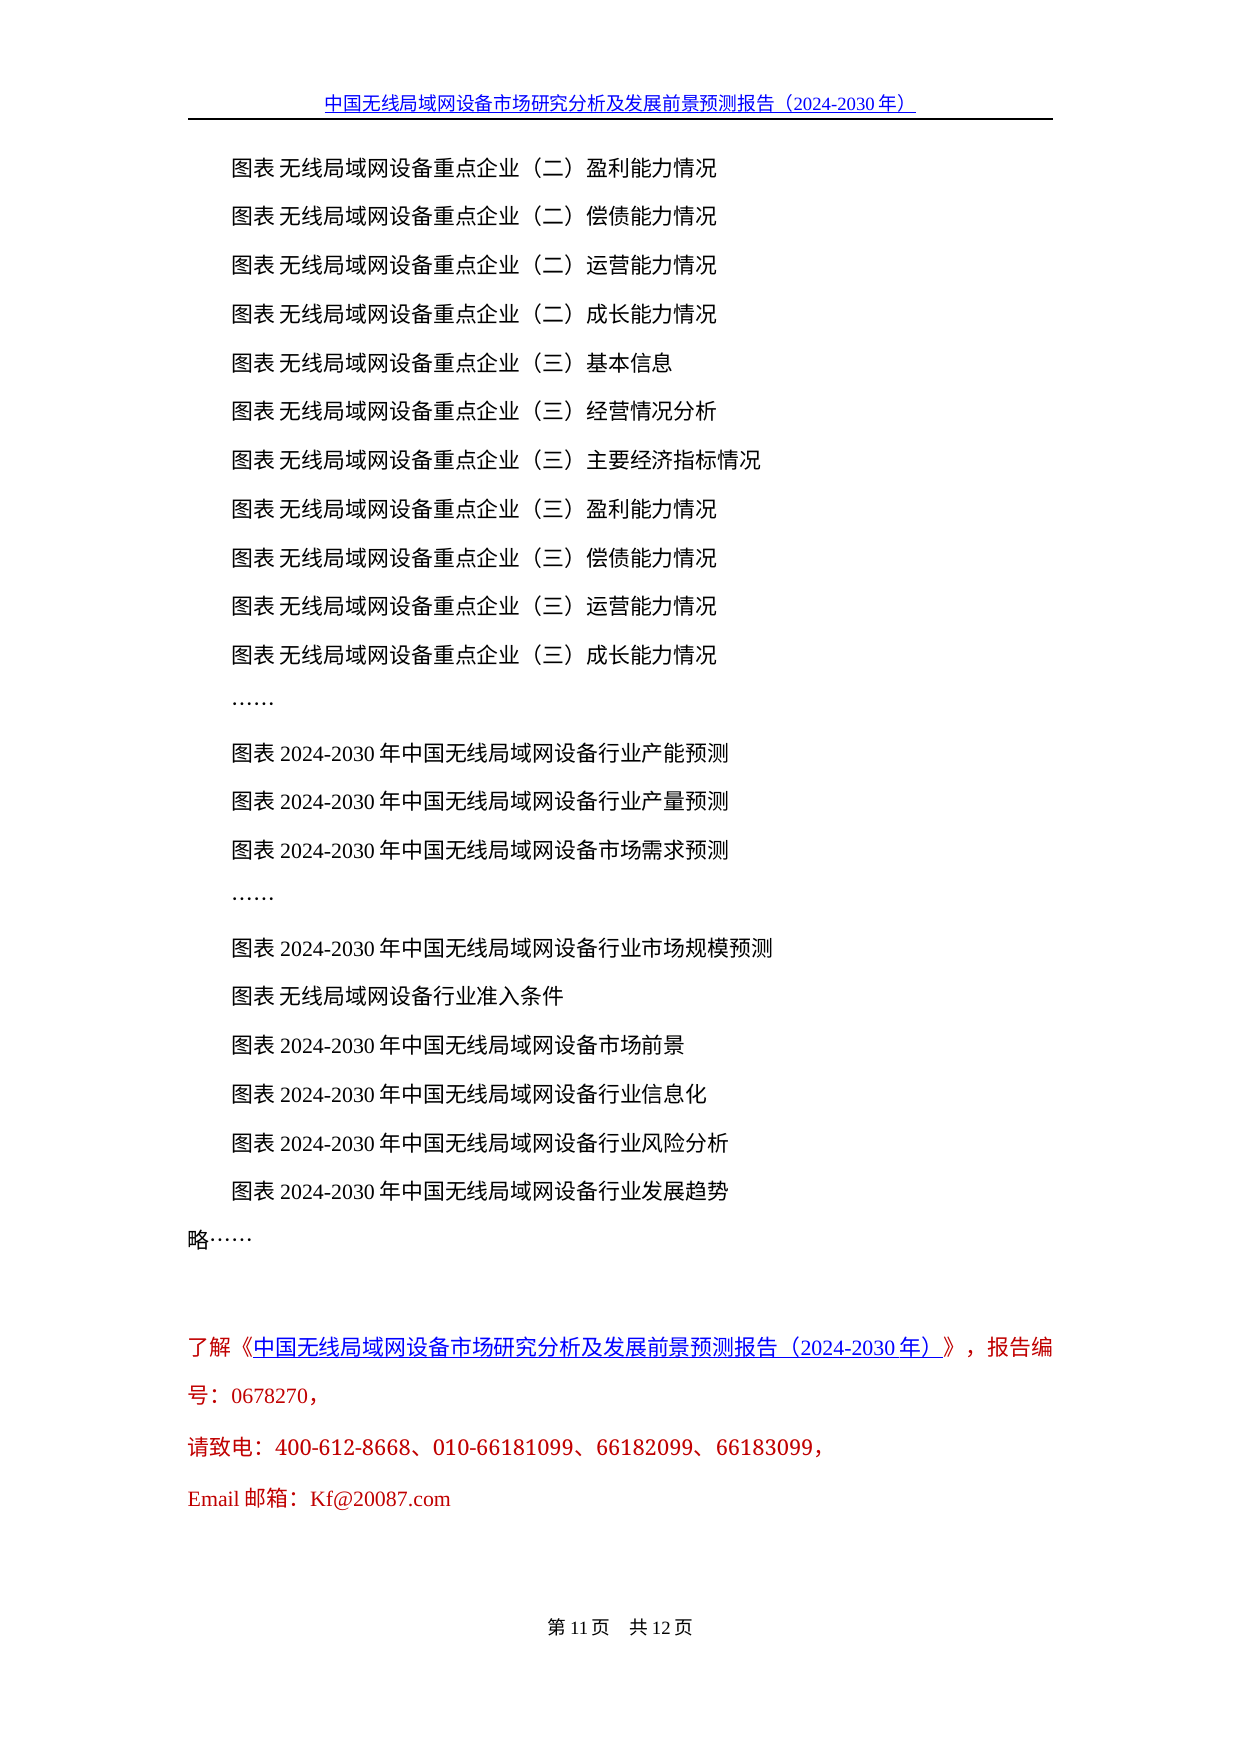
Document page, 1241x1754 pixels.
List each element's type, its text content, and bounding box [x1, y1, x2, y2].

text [187, 150, 1053, 1255]
text 请致电：400-612-8668、010-66181099、66182099、66183099， [187, 1429, 1053, 1462]
text Email邮箱：Kf@20087.com [187, 1481, 1053, 1513]
text 了解《中国无线局域网设备市场研究分析及发展前景预测报告（2024-2030年）》，报告编号：0678270， [187, 1329, 1053, 1410]
